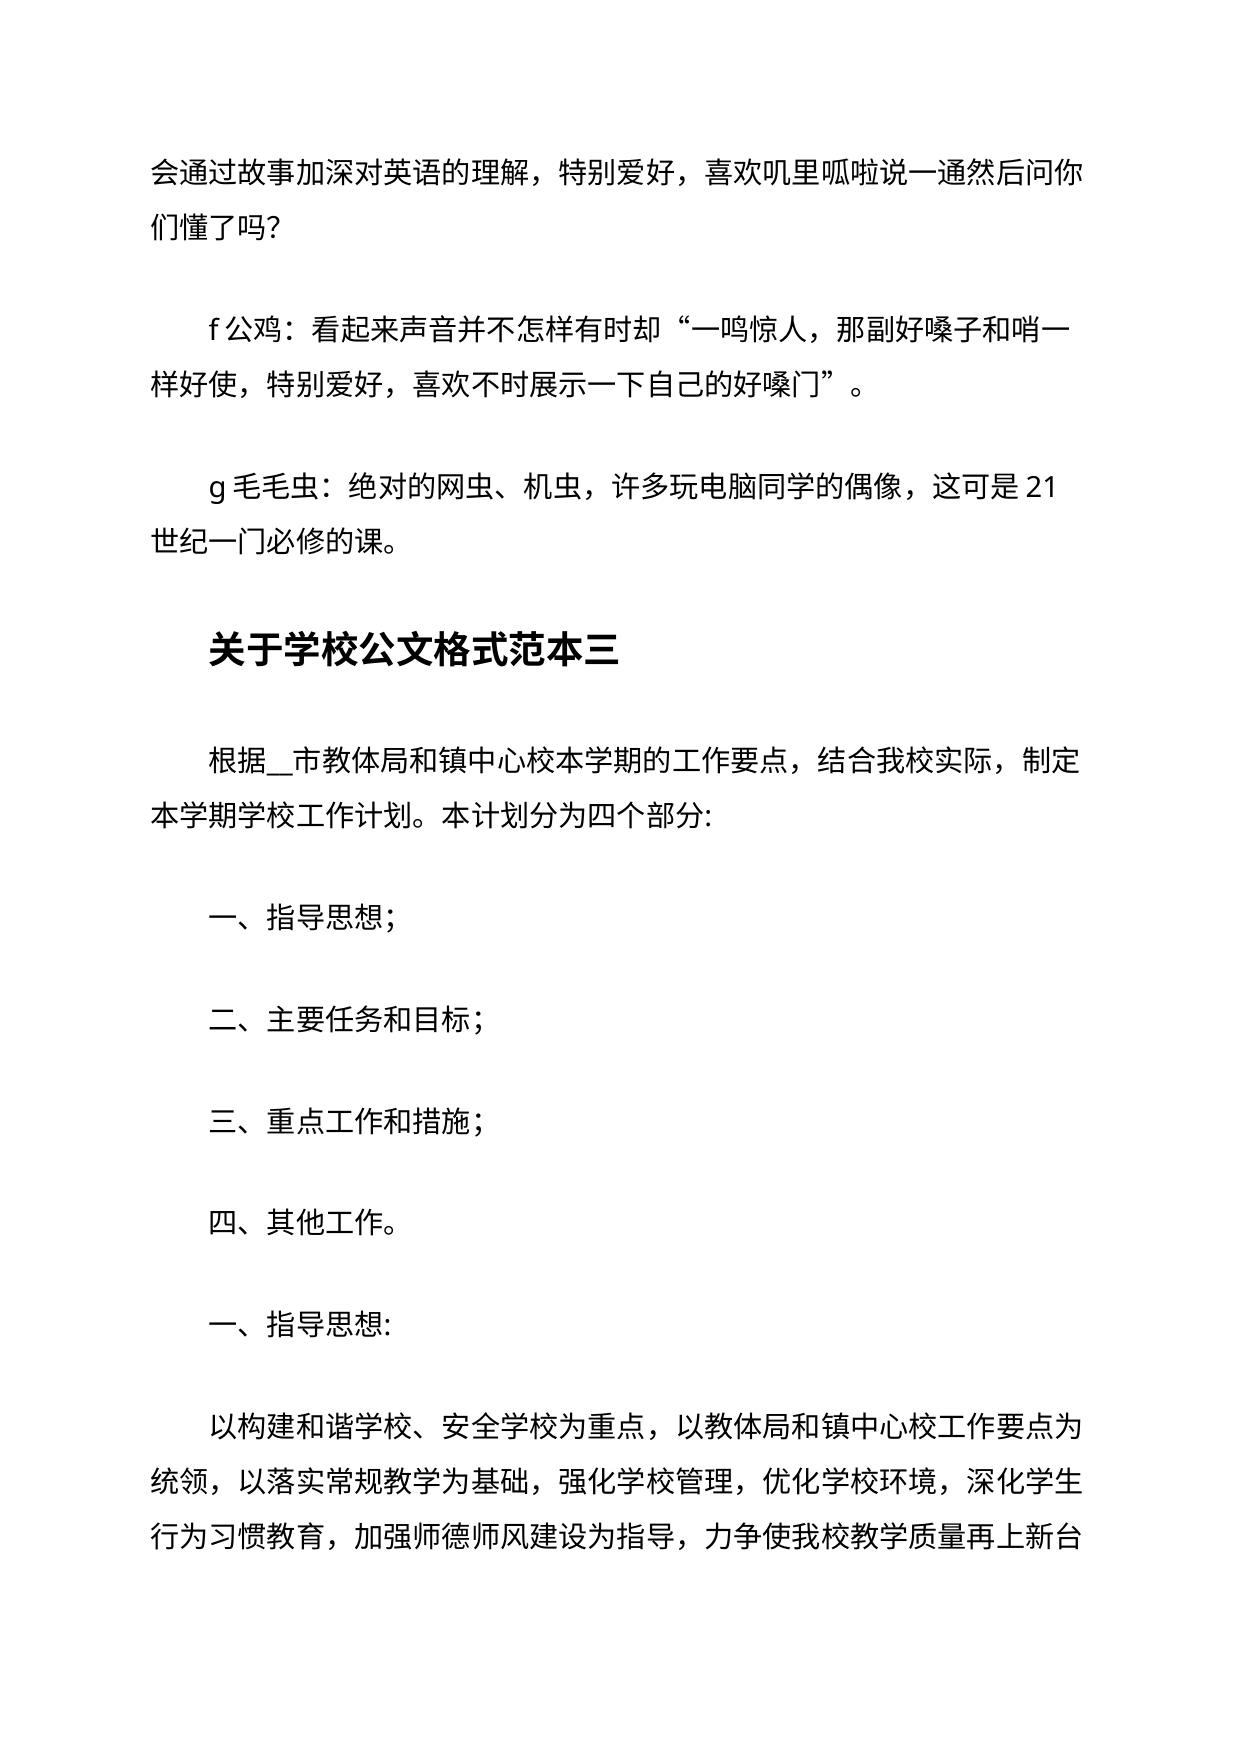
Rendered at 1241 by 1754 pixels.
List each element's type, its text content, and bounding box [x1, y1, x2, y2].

text 一、指导思想: [150, 1302, 1090, 1344]
text 四、其他工作。 [150, 1200, 1090, 1242]
text 一、指导思想； [150, 894, 1090, 937]
text 关于学校公文格式范本三 [150, 620, 1090, 674]
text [150, 1404, 1090, 1556]
text g毛毛虫：绝对的网虫、机虫，许多玩电脑同学的偶像，这可是21世纪一门必修的课。 [150, 463, 1090, 561]
text 根据__市教体局和镇中心校本学期的工作要点，结合我校实际，制定本学期学校工作计划。本计划分为四个部分: [150, 738, 1090, 835]
text 三、重点工作和措施； [150, 1098, 1090, 1140]
text f公鸡：看起来声音并不怎样有时却“一鸣惊人，那副好嗓子和哨一样好使，特别爱好，喜欢不时展示一下自己的好嗓门”。 [150, 307, 1090, 404]
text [150, 150, 1090, 247]
text 二、主要任务和目标； [150, 996, 1090, 1039]
